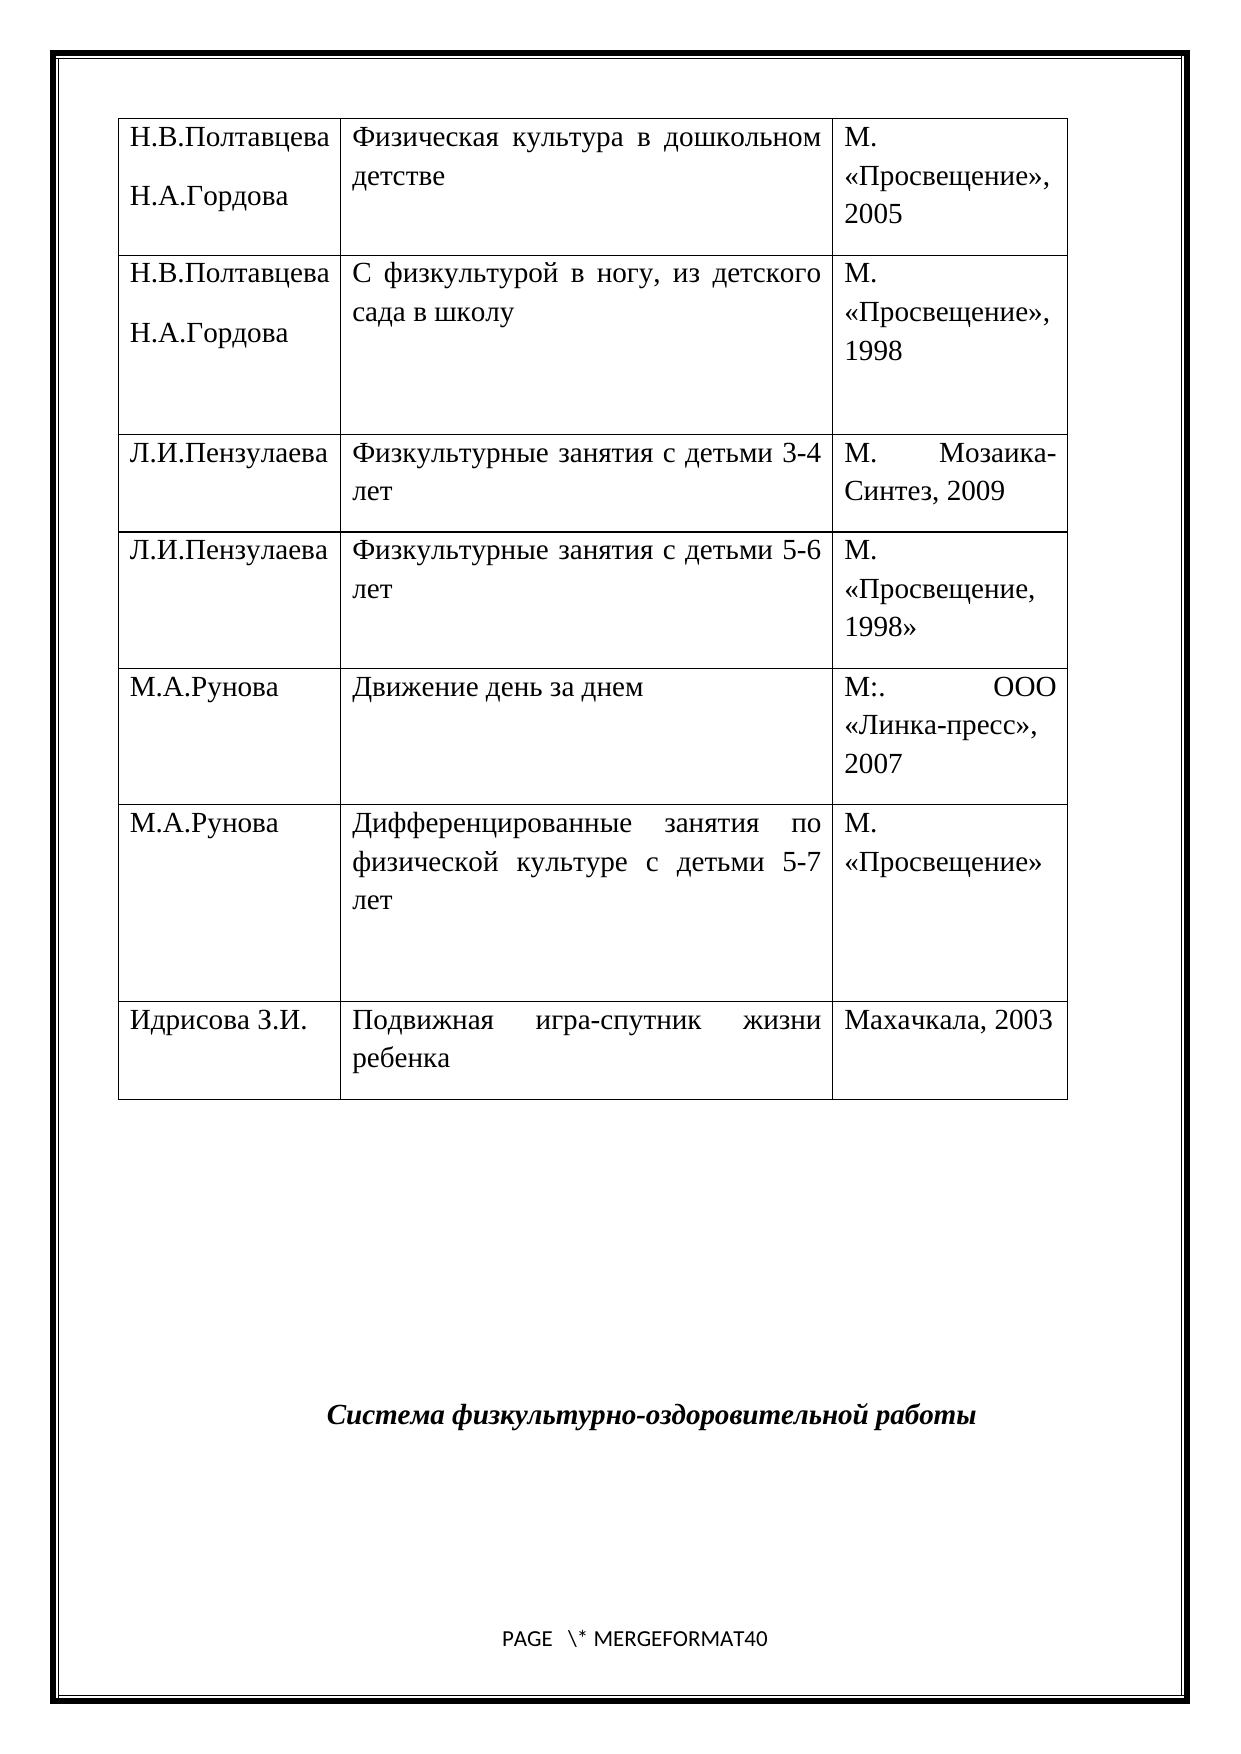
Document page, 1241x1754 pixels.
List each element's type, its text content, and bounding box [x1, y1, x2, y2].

table_cell Н.В.Полтавцева Н.А.Гордова [119, 119, 340, 254]
table_cell Л.И.Пензулаева [119, 533, 340, 668]
text Система физкультурно-оздоровительной работы [177, 1397, 1126, 1430]
table_cell Физкультурные занятия с детьми 3-4 лет [341, 435, 832, 531]
table_cell Махачкала, 2003 [833, 1002, 1067, 1099]
table_cell Л.И.Пензулаева [119, 435, 340, 531]
table_cell Дифференцированные занятия по физической культуре с детьми 5-7 лет [341, 805, 832, 1001]
table_cell Подвижная игра-спутник жизни ребенка [341, 1002, 832, 1099]
table_cell М. «Просвещение» [833, 805, 1067, 1001]
table_cell М.А.Рунова [119, 669, 340, 804]
table_cell Идрисова З.И. [119, 1002, 340, 1099]
table_cell М. Мозаика-Синтез, 2009 [833, 435, 1067, 531]
table_cell Н.В.Полтавцева Н.А.Гордова [119, 256, 340, 434]
table_cell С физкультурой в ногу, из детского сада в школу [341, 256, 832, 434]
table_cell Движение день за днем [341, 669, 832, 804]
table_cell М.А.Рунова [119, 805, 340, 1001]
table_cell М. «Просвещение», 2005 [833, 119, 1067, 254]
table_cell Физкультурные занятия с детьми 5-6 лет [341, 533, 832, 668]
table_cell Физическая культура в дошкольном детстве [341, 119, 832, 254]
table_cell М:. ООО «Линка-пресс», 2007 [833, 669, 1067, 804]
table_cell М. «Просвещение, 1998» [833, 533, 1067, 668]
table_cell М. «Просвещение», 1998 [833, 256, 1067, 434]
